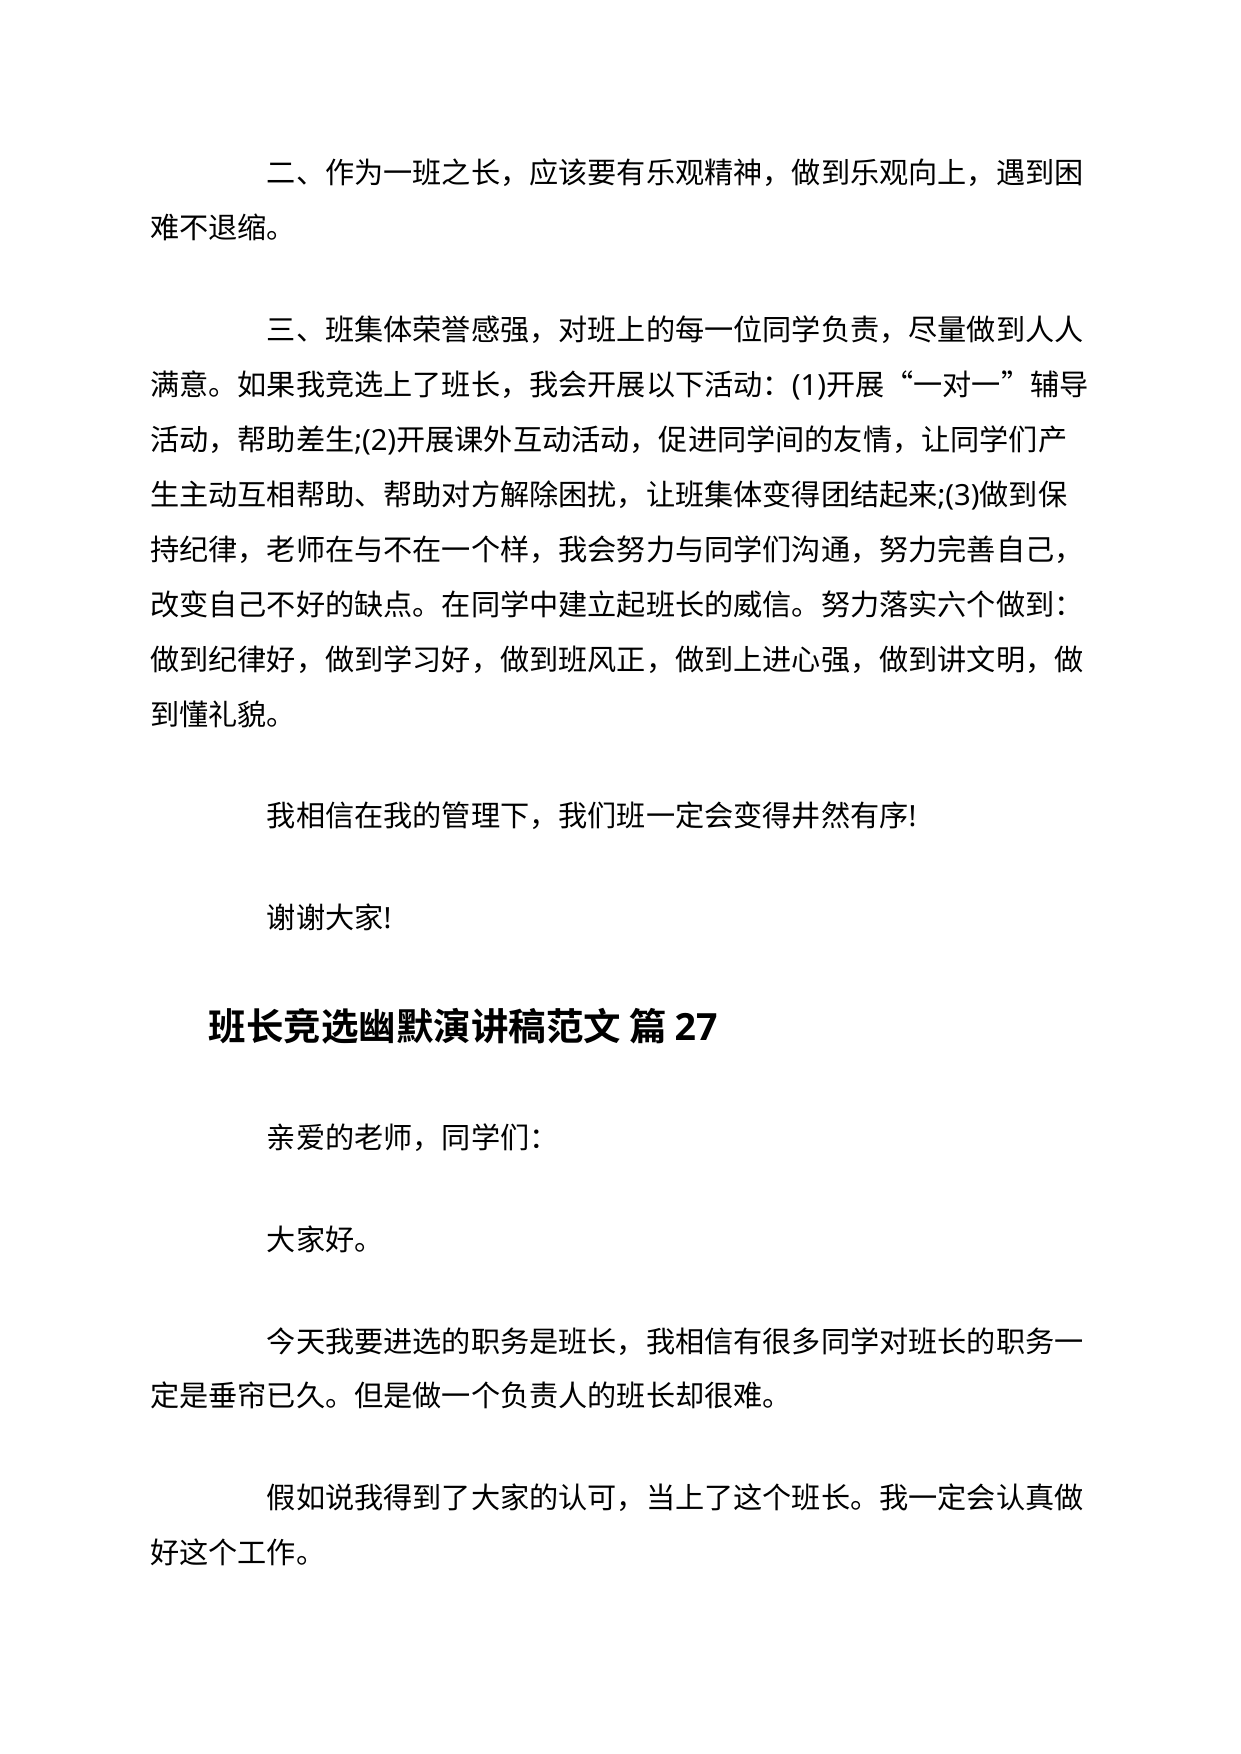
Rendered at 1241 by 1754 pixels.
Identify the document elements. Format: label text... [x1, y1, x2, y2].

text 三、班集体荣誉感强，对班上的每一位同学负责，尽量做到人人满意。如果我竞选上了班长，我会开展以下活动：(1)开展“一对一”辅导活动，帮助差生;(2)开展课外互动活动，促进同学间的友情，让同学们产生主动互相帮助、帮助对方解除困扰，让班集体变得团结起来;(3)做到保持纪律，老师在与不在一个样，我会努力与同学们沟通，努力完善自己，改变自己不好的缺点。在同学中建立起班长的威信。努力落实六个做到：做到纪律好，做到学习好，做到班风正，做到上进心强，做到讲文明，做到懂礼貌。 [150, 307, 1090, 733]
text 亲爱的老师，同学们： [150, 1114, 1090, 1157]
text 二、作为一班之长，应该要有乐观精神，做到乐观向上，遇到困难不退缩。 [150, 150, 1090, 247]
text 班长竞选幽默演讲稿范文 篇27 [150, 997, 1090, 1051]
text 谢谢大家! [150, 895, 1090, 937]
text 假如说我得到了大家的认可，当上了这个班长。我一定会认真做好这个工作。 [150, 1475, 1090, 1572]
text 我相信在我的管理下，我们班一定会变得井然有序! [150, 793, 1090, 835]
text 今天我要进选的职务是班长，我相信有很多同学对班长的职务一定是垂帘已久。但是做一个负责人的班长却很难。 [150, 1318, 1090, 1415]
text 大家好。 [150, 1216, 1090, 1259]
